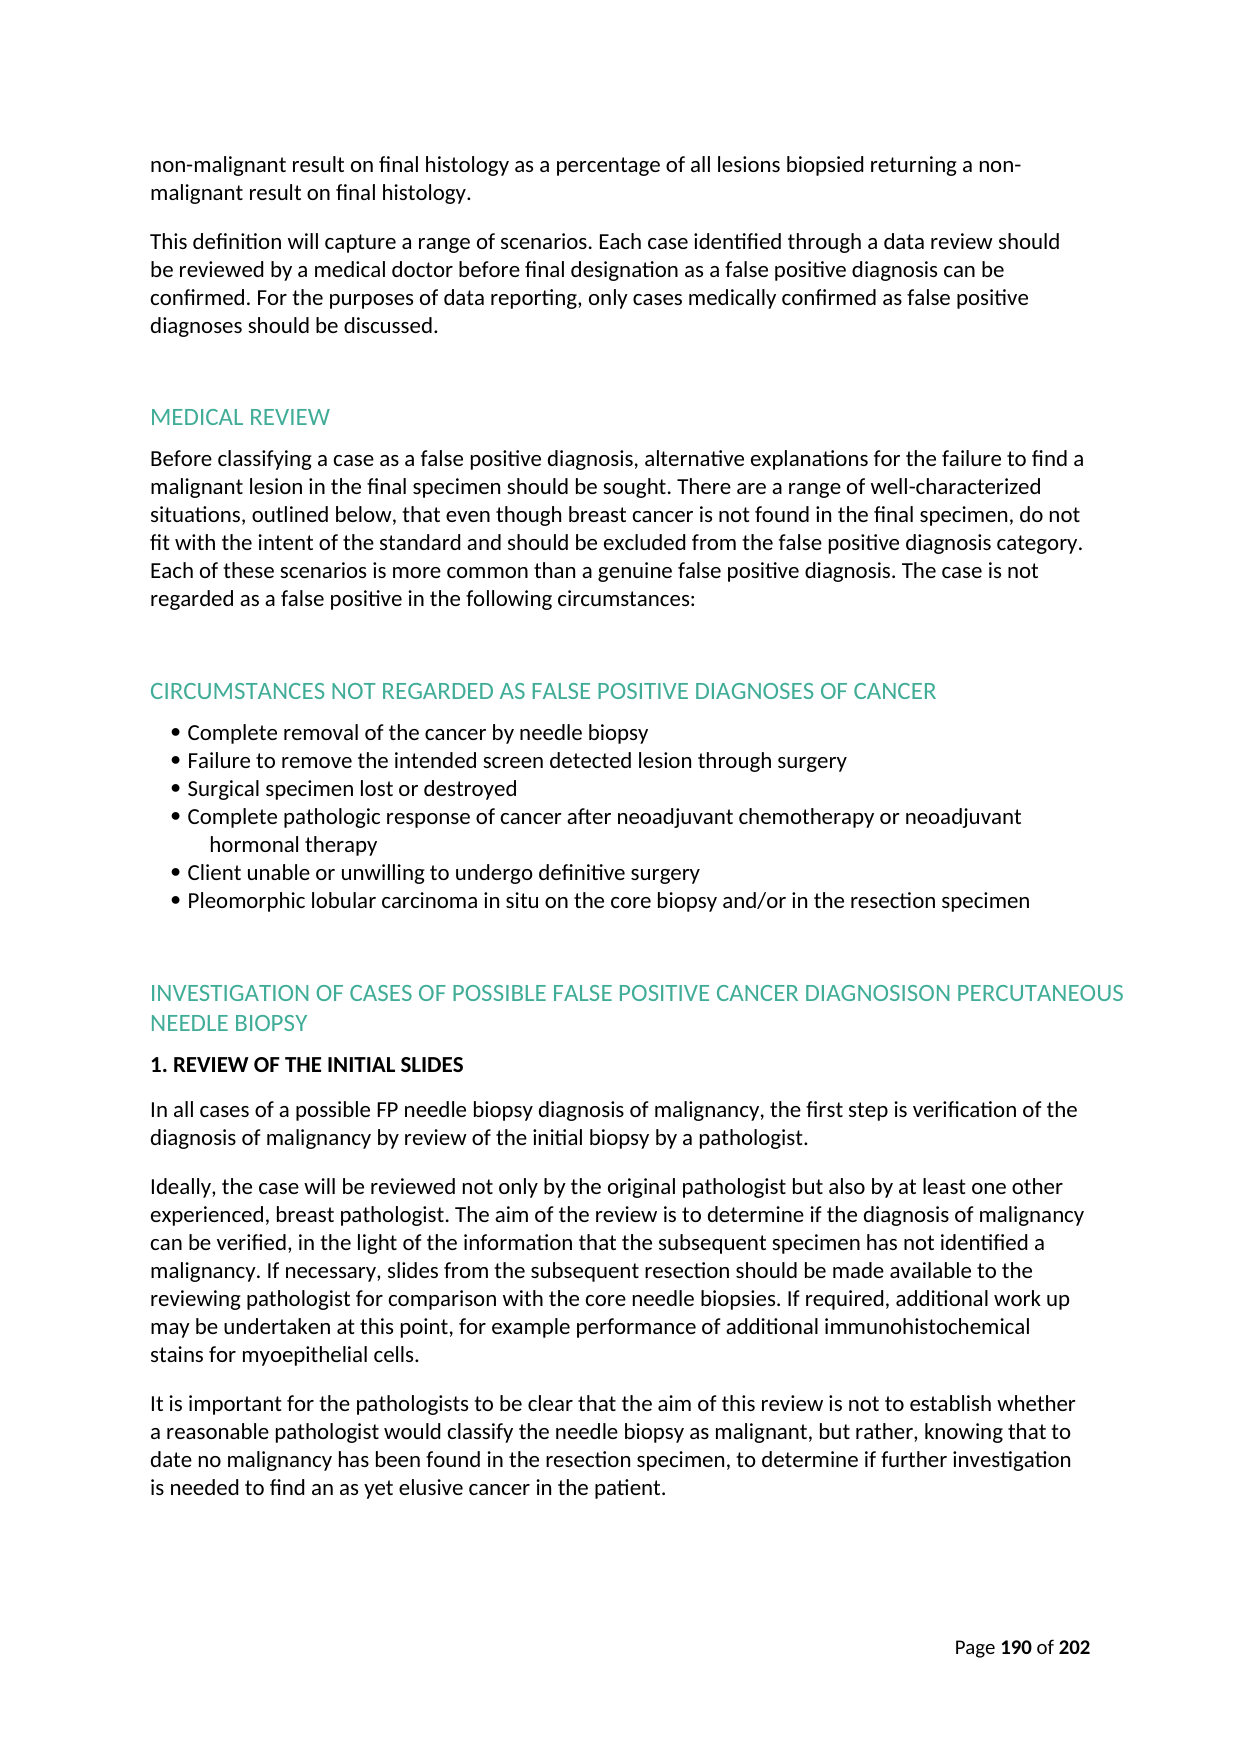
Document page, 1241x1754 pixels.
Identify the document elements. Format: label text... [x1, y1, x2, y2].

list Pleomorphic lobular carcinoma in situ on the core biopsy and/or in the resection specimen [172, 886, 1090, 914]
text It is important for the pathologists to be clear that the aim of this review is not to establish whether a reasonable pathologist would classify the needle biopsy as malignant, but rather, knowing that to date no malignancy has been found in the resection specimen, to determine if further investigation is needed to find an as yet elusive cancer in the patient. [150, 1389, 1090, 1501]
list Client unable or unwilling to undergo definitive surgery [172, 858, 1090, 886]
text Before classifying a case as a false positive diagnosis, alternative explanations for the failure to find a malignant lesion in the final specimen should be sought. There are a range of well-characterized situations, outlined below, that even though breast cancer is not found in the final specimen, do not fit with the intent of the standard and should be excluded from the false positive diagnosis category. Each of these scenarios is more common than a genuine false positive diagnosis. The case is not regarded as a false positive in the following circumstances: [150, 444, 1090, 613]
list Complete removal of the cancer by needle biopsy [172, 718, 1090, 746]
text In all cases of a possible FP needle biopsy diagnosis of malignancy, the first step is verification of the diagnosis of malignancy by review of the initial biopsy by a pathologist. [150, 1095, 1090, 1151]
list Failure to remove the intended screen detected lesion through surgery [172, 746, 1090, 774]
text Ideally, the case will be reviewed not only by the original pathologist but also by at least one other experienced, breast pathologist. The aim of the review is to determine if the diagnosis of malignancy can be verified, in the light of the information that the subsequent specimen has not identified a malignancy. If necessary, slides from the subsequent resection should be made available to the reviewing pathologist for comparison with the core needle biopsies. If required, additional work up may be undertaken at this point, for example performance of additional immunohistochemical stains for myoepithelial cells. [150, 1172, 1090, 1368]
list Complete pathologic response of cancer after neoadjuvant chemotherapy or neoadjuvant hormonal therapy [172, 802, 1090, 858]
subtitle 1. REVIEW OF THE INITIAL SLIDES [150, 1050, 1090, 1078]
subtitle MEDICAL REVIEW [150, 401, 1124, 432]
subtitle INVESTIGATION OF CASES OF POSSIBLE FALSE POSITIVE CANCER DIAGNOSISON PERCUTANEOUS NEEDLE BIOPSY [150, 977, 1124, 1038]
subtitle CIRCUMSTANCES NOT REGARDED AS FALSE POSITIVE DIAGNOSES OF CANCER [150, 675, 1124, 706]
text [150, 150, 1090, 206]
list Surgical specimen lost or destroyed [172, 774, 1090, 802]
text This definition will capture a range of scenarios. Each case identified through a data review should be reviewed by a medical doctor before final designation as a false positive diagnosis can be confirmed. For the purposes of data reporting, only cases medically confirmed as false positive diagnoses should be discussed. [150, 227, 1090, 339]
